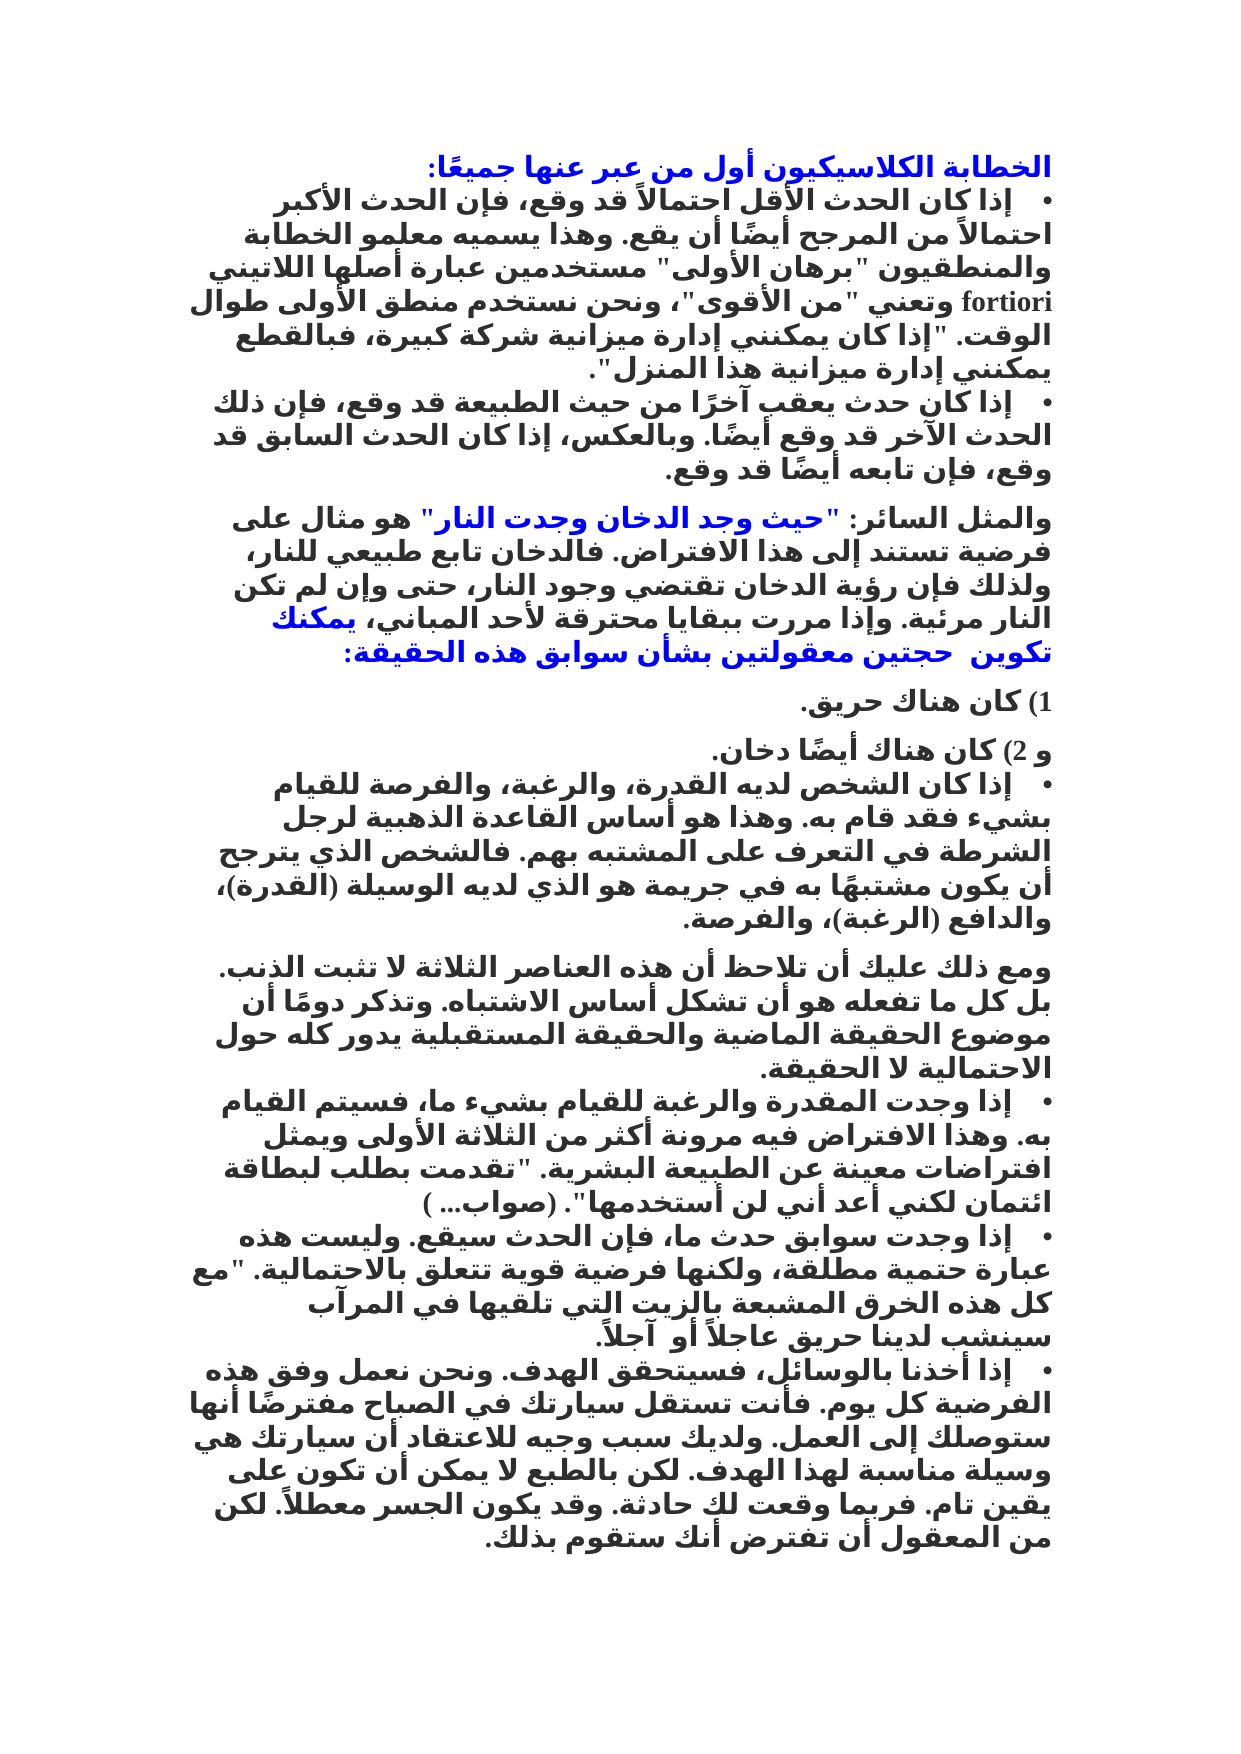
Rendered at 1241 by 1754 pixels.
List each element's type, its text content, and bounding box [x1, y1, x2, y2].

text و 2) كان هناك أيضًا دخان. • إذا كان الشخص لديه القدرة، والرغبة، والفرصة للقيام بشيء فقد قام به. وهذا هو أساس القاعدة الذهبية لرجل الشرطة في التعرف على المشتبه بهم. فالشخص الذي يترجح أن يكون مشتبهًا به في جريمة هو الذي لديه الوسيلة (القدرة)، والدافع (الرغبة)، والفرصة. [187, 733, 1053, 935]
text والمثل السائر: "حيث وجد الدخان وجدت النار" هو مثال على فرضية تستند إلى هذا الافتراض. فالدخان تابع طبيعي للنار، ولذلك فإن رؤية الدخان تقتضي وجود النار، حتى وإن لم تكن النار مرئية. وإذا مررت ببقايا محترقة لأحد المباني، يمكنك تكوين حجتين معقولتين بشأن سوابق هذه الحقيقة: [187, 501, 1053, 669]
text 1) كان هناك حريق. [187, 684, 1053, 718]
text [187, 150, 1053, 485]
text ومع ذلك عليك أن تلاحظ أن هذه العناصر الثلاثة لا تثبت الذنب. بل كل ما تفعله هو أن تشكل أساس الاشتباه. وتذكر دومًا أن موضوع الحقيقة الماضية والحقيقة المستقبلية يدور كله حول الاحتمالية لا الحقيقة. • إذا وجدت المقدرة والرغبة للقيام بشيء ما، فسيتم القيام به. وهذا الافتراض فيه مرونة أكثر من الثلاثة الأولى ويمثل افتراضات معينة عن الطبيعة البشرية. "تقدمت بطلب لبطاقة ائتمان لكني أعد أني لن أستخدمها". (صواب... ) • إذا وجدت سوابق حدث ما، فإن الحدث سيقع. وليست هذه عبارة حتمية مطلقة، ولكنها فرضية قوية تتعلق بالاحتمالية. "مع كل هذه الخرق المشبعة بالزيت التي تلقيها في المرآب سينشب لدينا حريق عاجلاً أو آجلاً. • إذا أخذنا بالوسائل، فسيتحقق الهدف. ونحن نعمل وفق هذه الفرضية كل يوم. فأنت تستقل سيارتك في الصباح مفترضًا أنها ستوصلك إلى العمل. ولديك سبب وجيه للاعتقاد أن سيارتك هي وسيلة مناسبة لهذا الهدف. لكن بالطبع لا يمكن أن تكون على يقين تام. فربما وقعت لك حادثة. وقد يكون الجسر معطلاً. لكن من المعقول أن تفترض أنك ستقوم بذلك. [187, 950, 1053, 1554]
